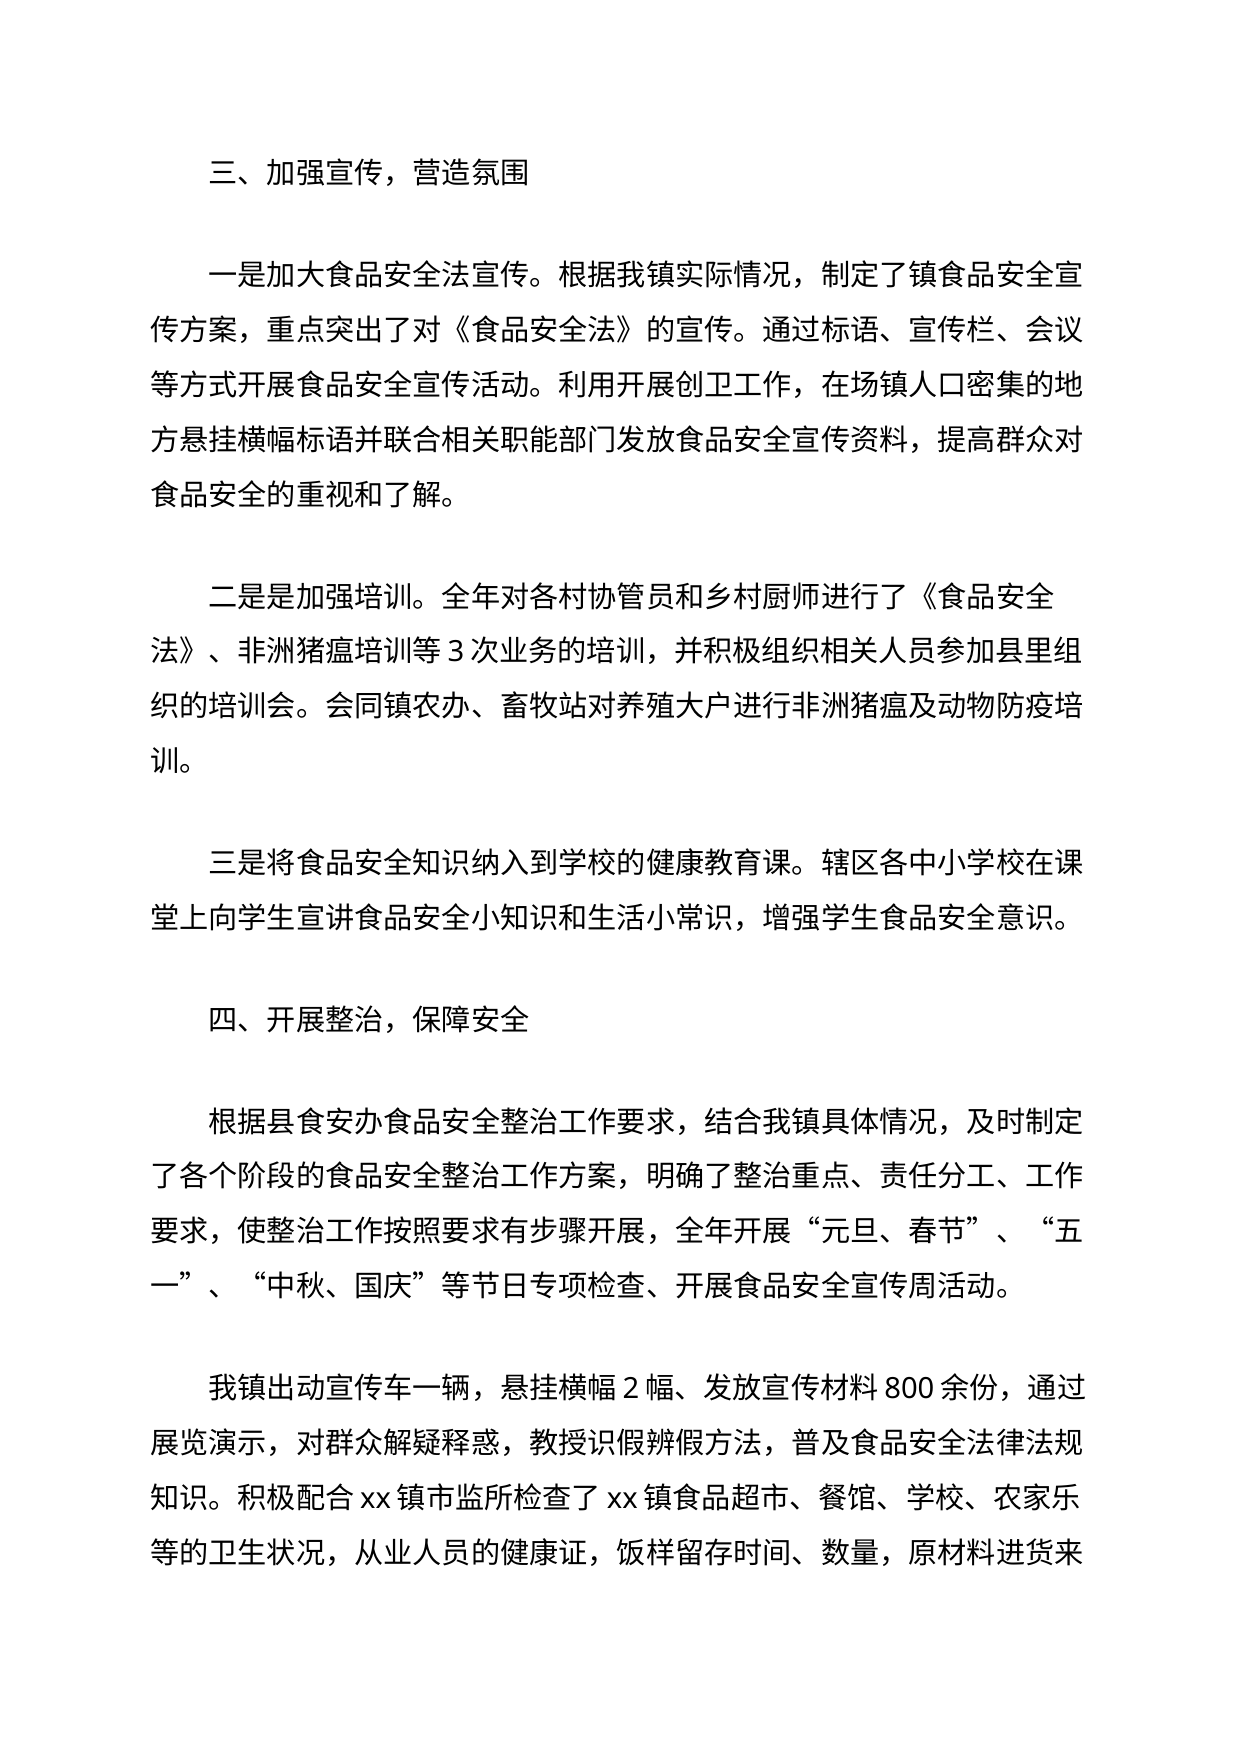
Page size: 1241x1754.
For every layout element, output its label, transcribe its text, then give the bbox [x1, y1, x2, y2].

text 一是加大食品安全法宣传。根据我镇实际情况，制定了镇食品安全宣传方案，重点突出了对《食品安全法》的宣传。通过标语、宣传栏、会议等方式开展食品安全宣传活动。利用开展创卫工作，在场镇人口密集的地方悬挂横幅标语并联合相关职能部门发放食品安全宣传资料，提高群众对食品安全的重视和了解。 [150, 252, 1090, 514]
text 根据县食安办食品安全整治工作要求，结合我镇具体情况，及时制定了各个阶段的食品安全整治工作方案，明确了整治重点、责任分工、工作要求，使整治工作按照要求有步骤开展，全年开展“元旦、春节”、“五一”、“中秋、国庆”等节日专项检查、开展食品安全宣传周活动。 [150, 1098, 1090, 1305]
text 四、开展整治，保障安全 [150, 996, 1090, 1039]
text 三、加强宣传，营造氛围 [150, 150, 1090, 192]
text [150, 1364, 1090, 1572]
text 三是将食品安全知识纳入到学校的健康教育课。辖区各中小学校在课堂上向学生宣讲食品安全小知识和生活小常识，增强学生食品安全意识。 [150, 840, 1090, 937]
text 二是是加强培训。全年对各村协管员和乡村厨师进行了《食品安全法》、非洲猪瘟培训等3次业务的培训，并积极组织相关人员参加县里组织的培训会。会同镇农办、畜牧站对养殖大户进行非洲猪瘟及动物防疫培训。 [150, 573, 1090, 780]
